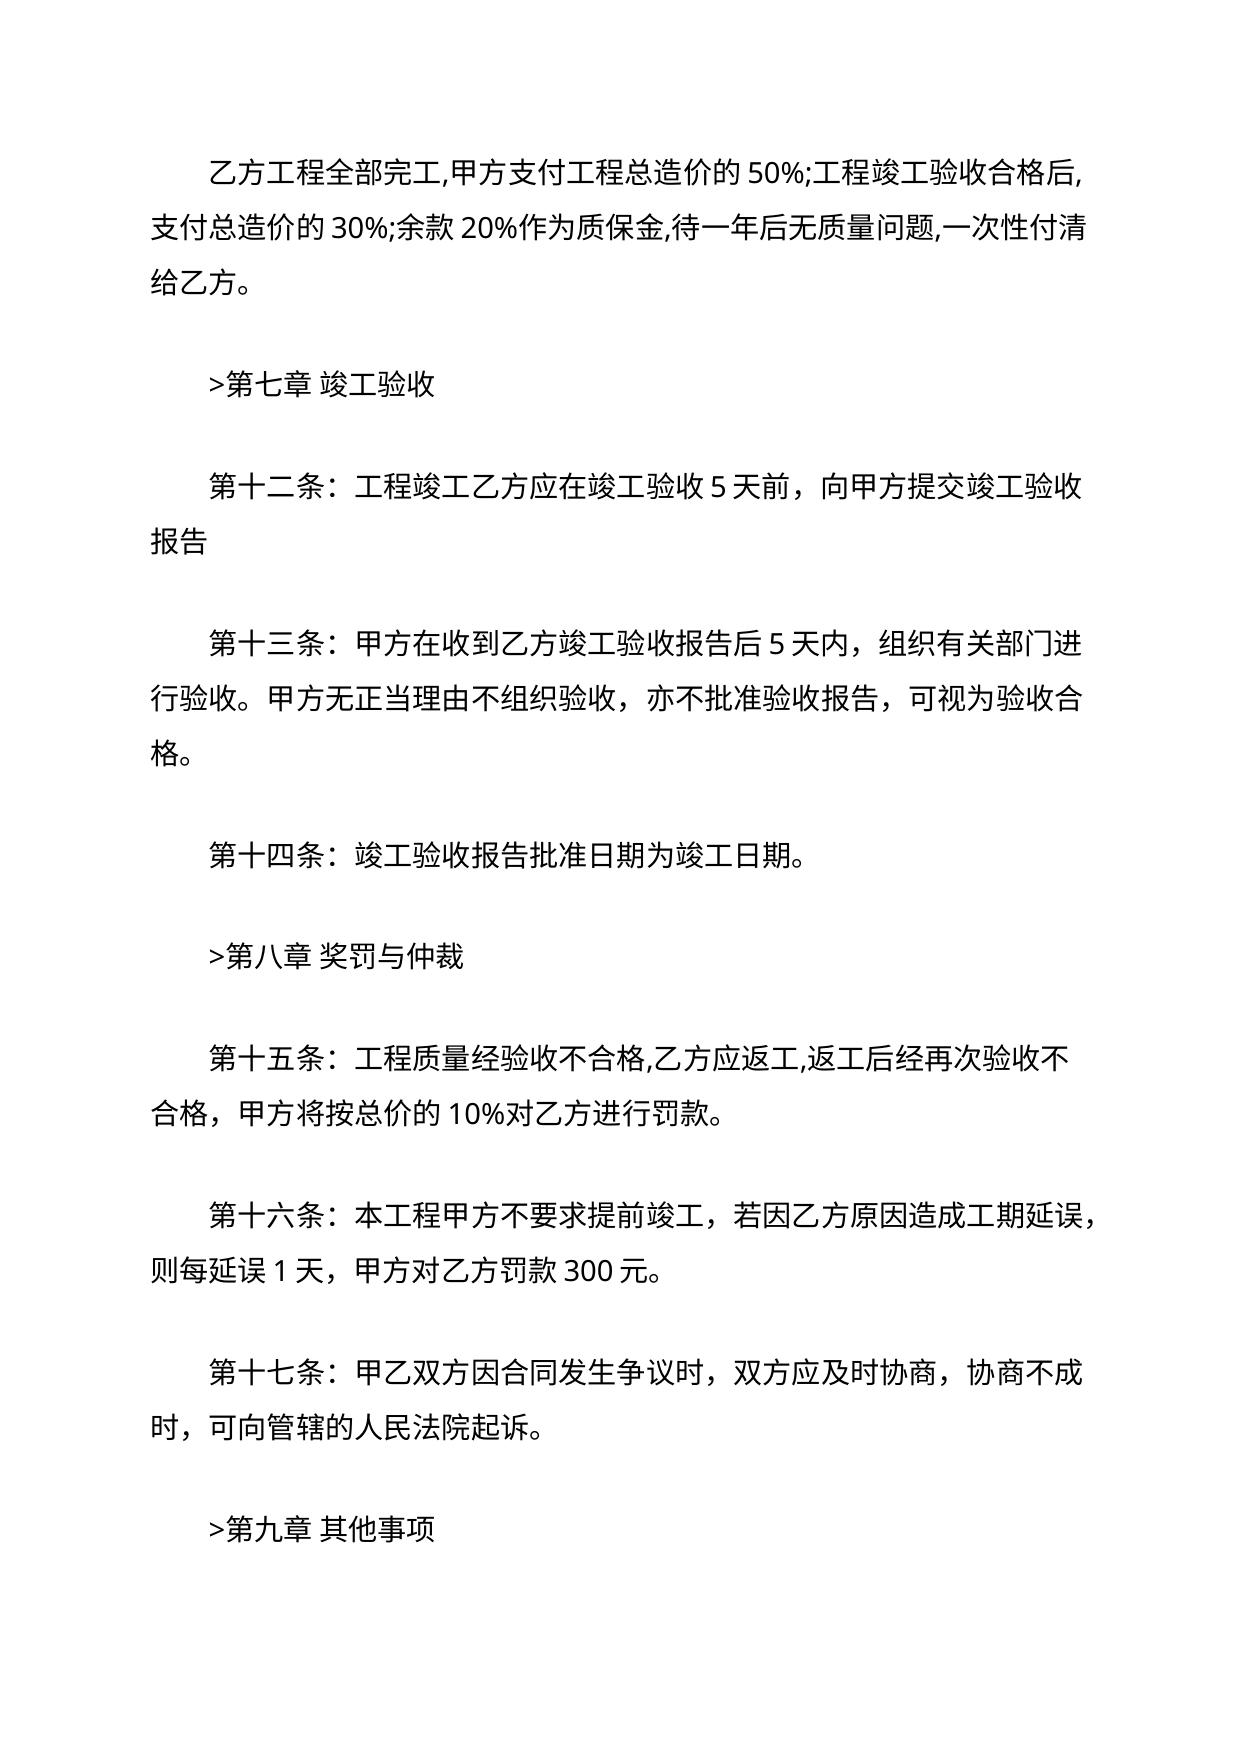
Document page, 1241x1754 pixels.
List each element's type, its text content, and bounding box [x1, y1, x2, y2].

text 第十六条：本工程甲方不要求提前竣工，若因乙方原因造成工期延误，则每延误1天，甲方对乙方罚款300元。 [150, 1193, 1090, 1290]
text >第七章 竣工验收 [150, 362, 1090, 404]
text 第十七条：甲乙双方因合同发生争议时，双方应及时协商，协商不成时，可向管辖的人民法院起诉。 [150, 1350, 1090, 1447]
text 第十二条：工程竣工乙方应在竣工验收5天前，向甲方提交竣工验收报告 [150, 464, 1090, 561]
text 第十五条：工程质量经验收不合格,乙方应返工,返工后经再次验收不合格，甲方将按总价的10%对乙方进行罚款。 [150, 1036, 1090, 1133]
text 乙方工程全部完工,甲方支付工程总造价的50%;工程竣工验收合格后,支付总造价的30%;余款20%作为质保金,待一年后无质量问题,一次性付清给乙方。 [150, 150, 1090, 302]
text >第八章 奖罚与仲裁 [150, 934, 1090, 976]
text 第十三条：甲方在收到乙方竣工验收报告后5天内，组织有关部门进行验收。甲方无正当理由不组织验收，亦不批准验收报告，可视为验收合格。 [150, 621, 1090, 773]
text 第十四条：竣工验收报告批准日期为竣工日期。 [150, 832, 1090, 874]
text >第九章 其他事项 [150, 1506, 1090, 1549]
